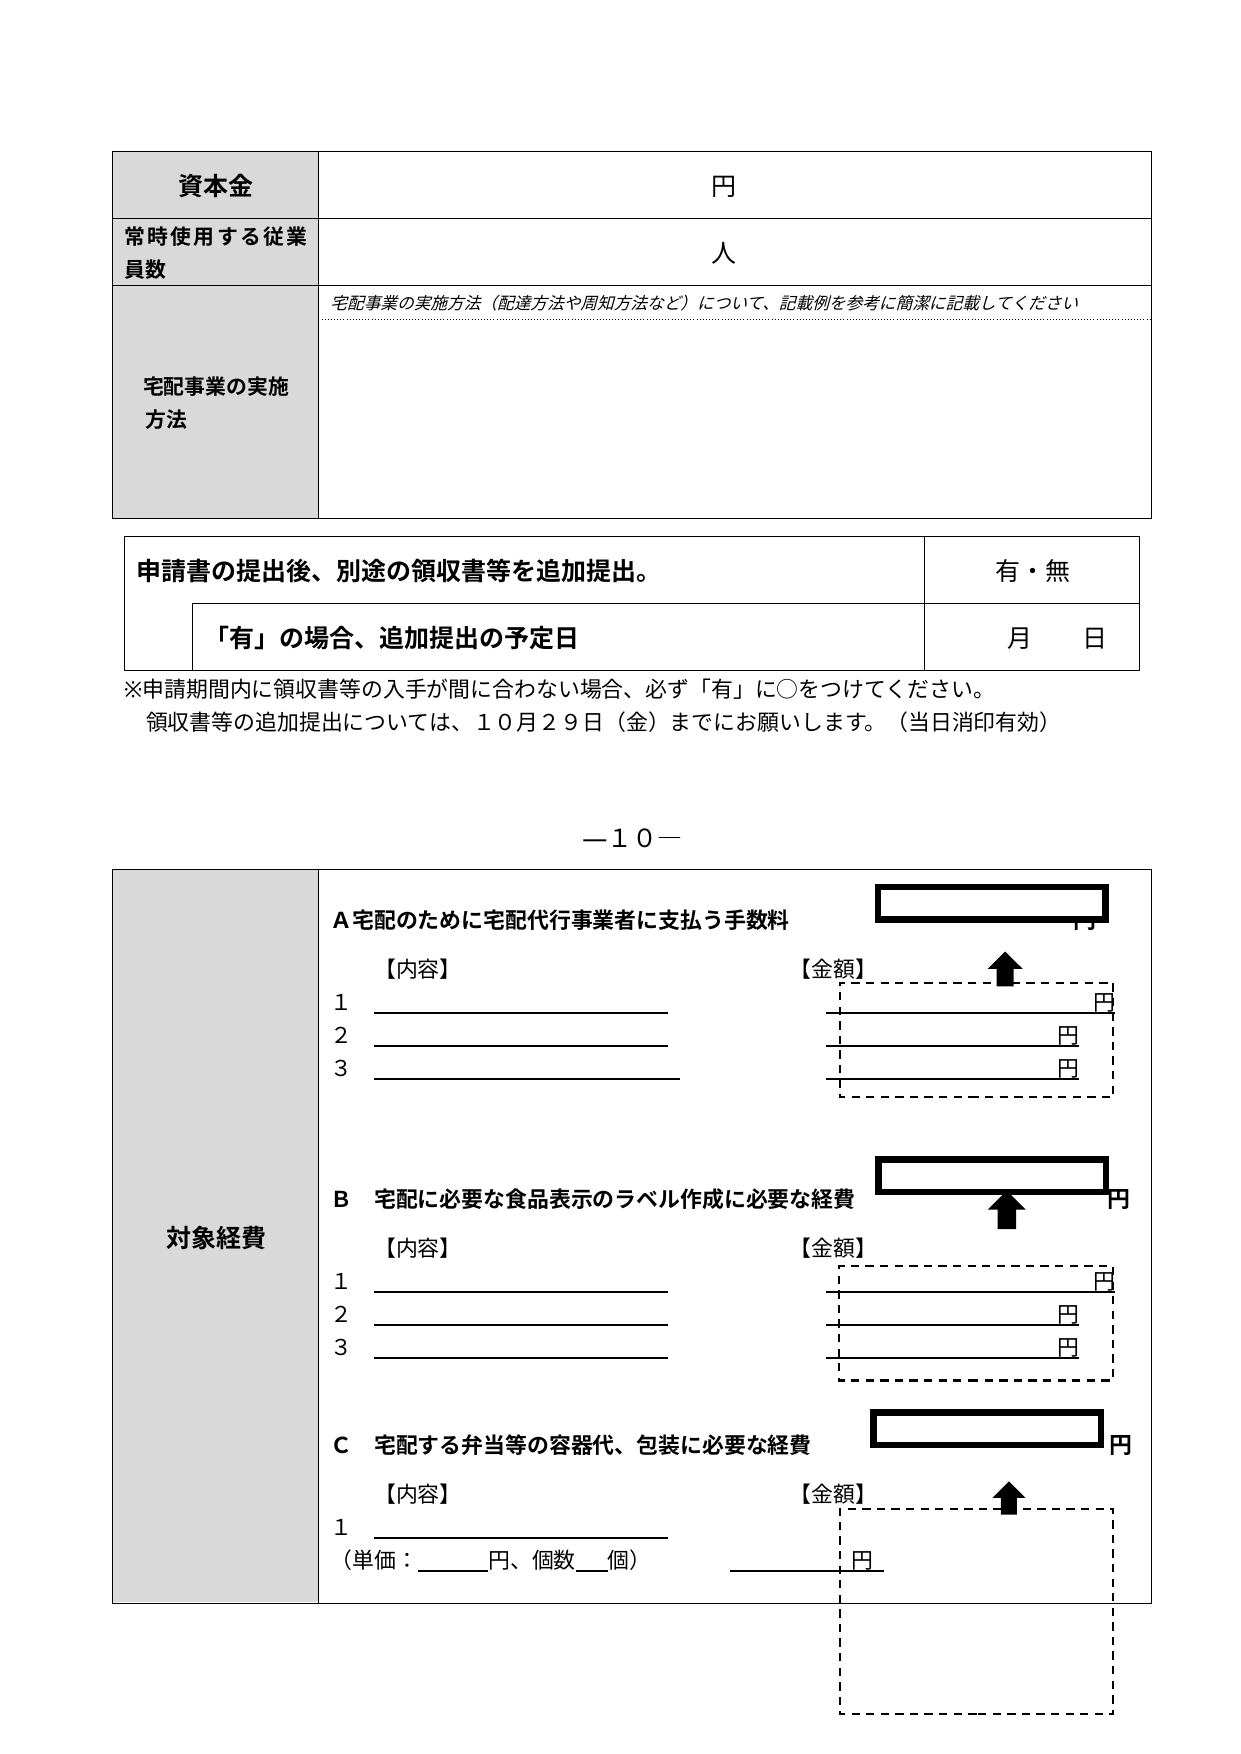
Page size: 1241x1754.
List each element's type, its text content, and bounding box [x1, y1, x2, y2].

table_cell 円 [319, 152, 1151, 218]
table_cell 宅配事業の実施 方法 [113, 286, 318, 518]
table_cell 資本金 [113, 152, 318, 218]
table_cell ※申請期間内に領収書等の入手が間に合わない場合、必ず「有」に○をつけてください。 領収書等の追加提出については、１０月２９日（金）までにお願いします。（当日消印有効） ―１０― [113, 519, 1151, 869]
table_cell 対象経費 [113, 870, 318, 1602]
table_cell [319, 870, 1151, 1602]
table_cell 宅配事業の実施方法（配達方法や周知方法など）について、記載例を参考に簡潔に記載してください [319, 286, 1151, 319]
table_cell 人 [319, 219, 1151, 285]
table_cell [319, 319, 1151, 518]
table_cell 常時使用する従業員数 [113, 219, 318, 285]
